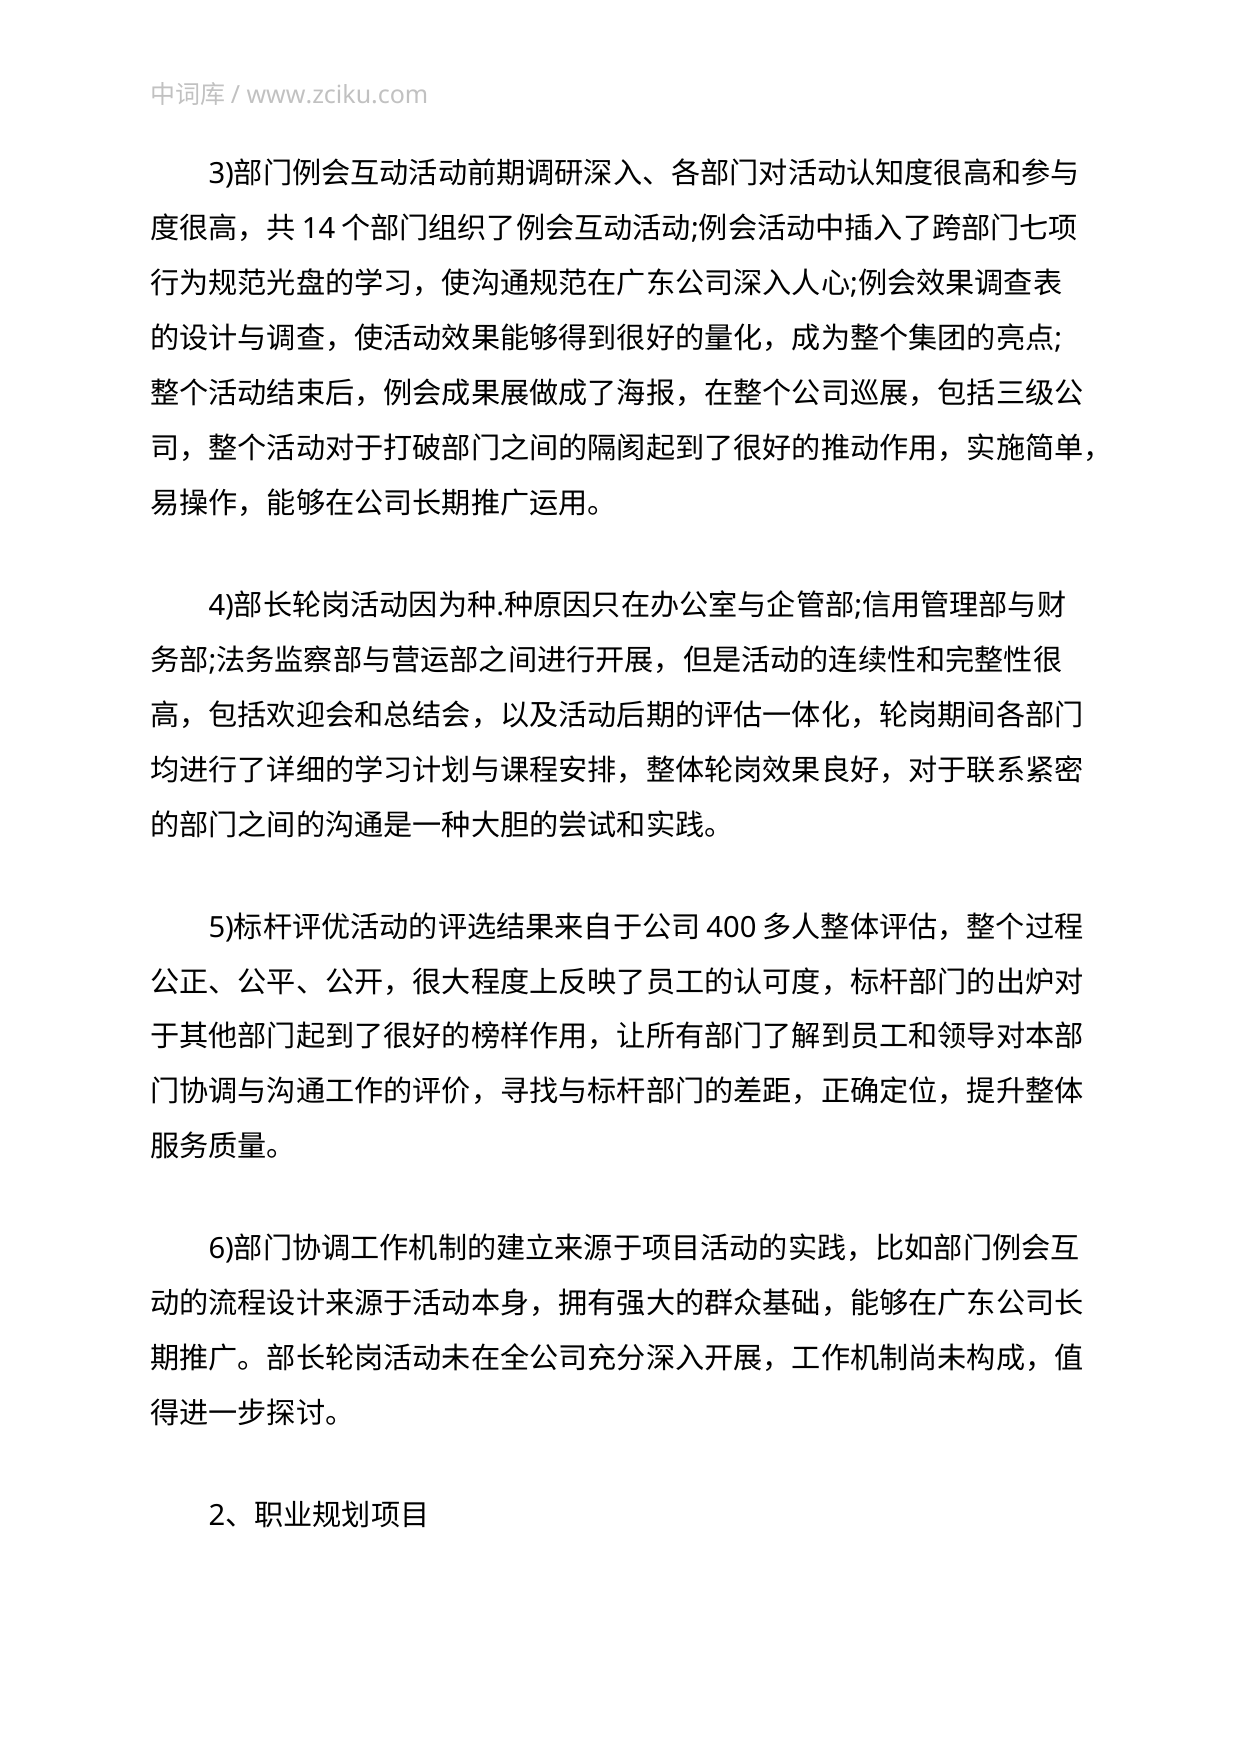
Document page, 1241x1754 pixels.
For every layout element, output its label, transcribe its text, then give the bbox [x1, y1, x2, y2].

text 4)部长轮岗活动因为种.种原因只在办公室与企管部;信用管理部与财务部;法务监察部与营运部之间进行开展，但是活动的连续性和完整性很高，包括欢迎会和总结会，以及活动后期的评估一体化，轮岗期间各部门均进行了详细的学习计划与课程安排，整体轮岗效果良好，对于联系紧密的部门之间的沟通是一种大胆的尝试和实践。 [150, 582, 1090, 844]
text 6)部门协调工作机制的建立来源于项目活动的实践，比如部门例会互动的流程设计来源于活动本身，拥有强大的群众基础，能够在广东公司长期推广。部长轮岗活动未在全公司充分深入开展，工作机制尚未构成，值得进一步探讨。 [150, 1224, 1090, 1432]
text 2、职业规划项目 [150, 1491, 1090, 1533]
text 5)标杆评优活动的评选结果来自于公司400多人整体评估，整个过程公正、公平、公开，很大程度上反映了员工的认可度，标杆部门的出炉对于其他部门起到了很好的榜样作用，让所有部门了解到员工和领导对本部门协调与沟通工作的评价，寻找与标杆部门的差距，正确定位，提升整体服务质量。 [150, 903, 1090, 1165]
text 3)部门例会互动活动前期调研深入、各部门对活动认知度很高和参与度很高，共14个部门组织了例会互动活动;例会活动中插入了跨部门七项行为规范光盘的学习，使沟通规范在广东公司深入人心;例会效果调查表的设计与调查，使活动效果能够得到很好的量化，成为整个集团的亮点;整个活动结束后，例会成果展做成了海报，在整个公司巡展，包括三级公司，整个活动对于打破部门之间的隔阂起到了很好的推动作用，实施简单，易操作，能够在公司长期推广运用。 [150, 150, 1090, 522]
